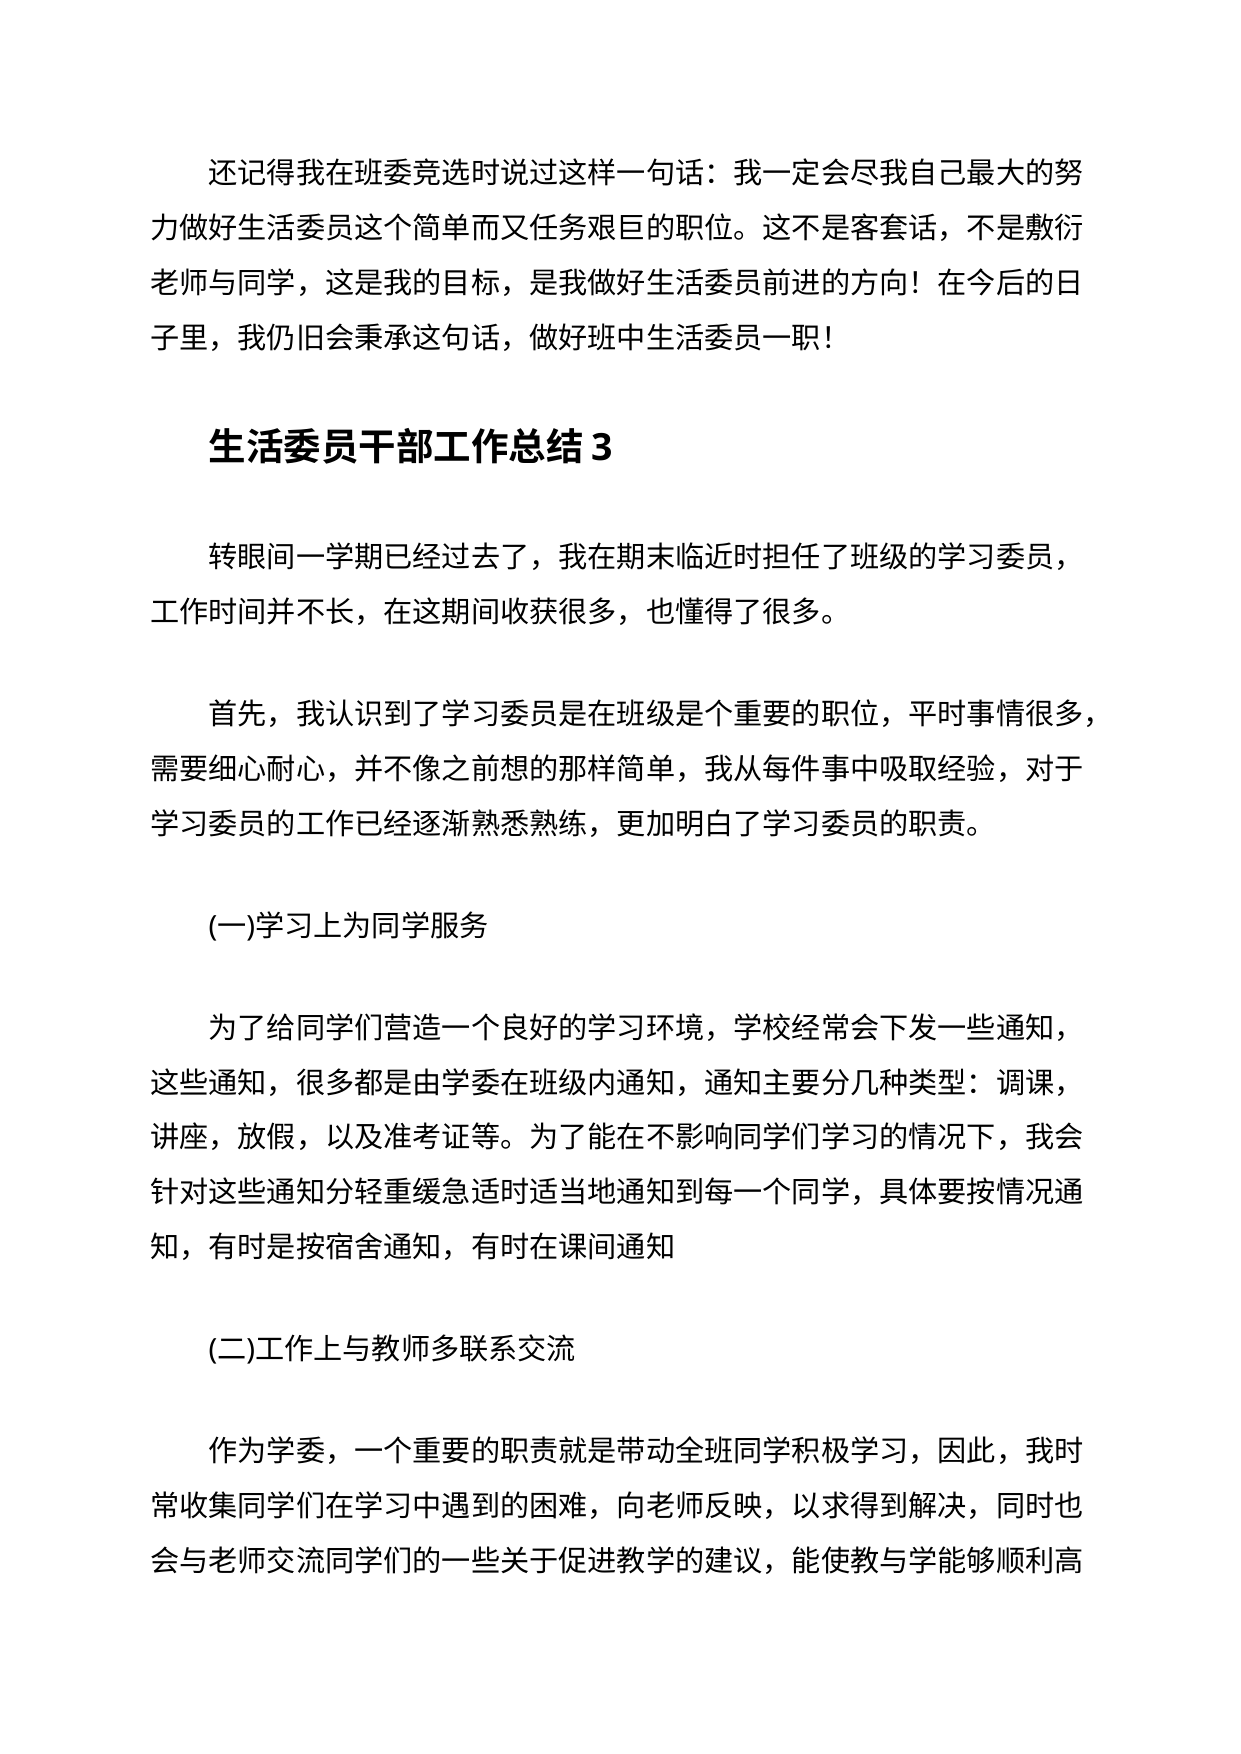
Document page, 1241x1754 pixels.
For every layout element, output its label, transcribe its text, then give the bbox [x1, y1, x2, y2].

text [150, 1428, 1090, 1580]
text 为了给同学们营造一个良好的学习环境，学校经常会下发一些通知，这些通知，很多都是由学委在班级内通知，通知主要分几种类型：调课，讲座，放假，以及准考证等。为了能在不影响同学们学习的情况下，我会针对这些通知分轻重缓急适时适当地通知到每一个同学，具体要按情况通知，有时是按宿舍通知，有时在课间通知 [150, 1004, 1090, 1266]
text 首先，我认识到了学习委员是在班级是个重要的职位，平时事情很多，需要细心耐心，并不像之前想的那样简单，我从每件事中吸取经验，对于学习委员的工作已经逐渐熟悉熟练，更加明白了学习委员的职责。 [150, 691, 1090, 843]
text (二)工作上与教师多联系交流 [150, 1326, 1090, 1368]
text 还记得我在班委竞选时说过这样一句话：我一定会尽我自己最大的努力做好生活委员这个简单而又任务艰巨的职位。这不是客套话，不是敷衍老师与同学，这是我的目标，是我做好生活委员前进的方向！在今后的日子里，我仍旧会秉承这句话，做好班中生活委员一职！ [150, 150, 1090, 357]
text (一)学习上为同学服务 [150, 902, 1090, 945]
text 转眼间一学期已经过去了，我在期末临近时担任了班级的学习委员，工作时间并不长，在这期间收获很多，也懂得了很多。 [150, 534, 1090, 631]
text 生活委员干部工作总结3 [150, 416, 1090, 471]
